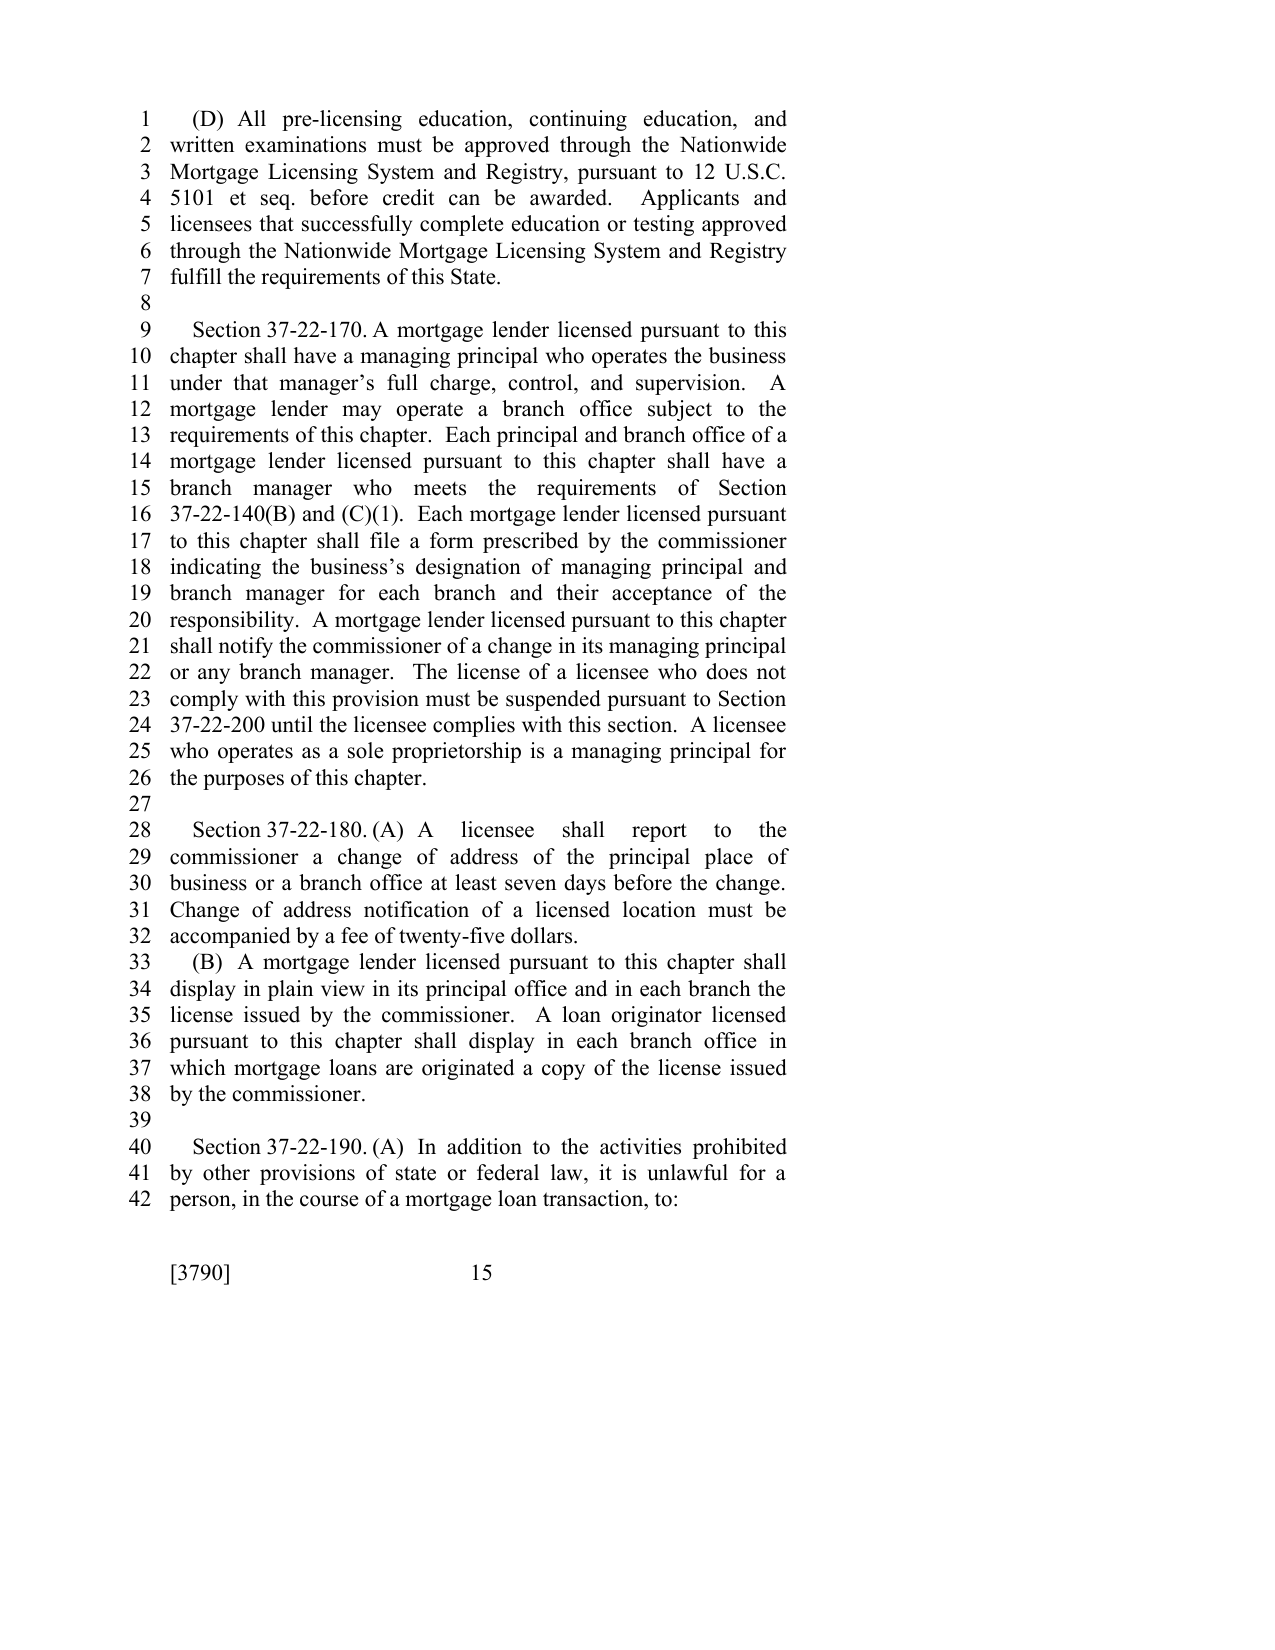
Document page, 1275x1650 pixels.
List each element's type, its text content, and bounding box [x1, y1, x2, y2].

text Section 37-22-180. (A) A licensee shall report to the commissioner a change of address of the principal place of business or a branch office at least seven days before the change. Change of address notification of a licensed location must be accompanied by a fee of twenty-five dollars. [169, 817, 787, 948]
text (B) A mortgage lender licensed pursuant to this chapter shall display in plain view in its principal office and in each branch the license issued by the commissioner. A loan originator licensed pursuant to this chapter shall display in each branch office in which mortgage loans are originated a copy of the license issued by the commissioner. [169, 948, 787, 1106]
text Section 37-22-170. A mortgage lender licensed pursuant to this chapter shall have a managing principal who operates the business under that manager’s full charge, control, and supervision. A mortgage lender may operate a branch office subject to the requirements of this chapter. Each principal and branch office of a mortgage lender licensed pursuant to this chapter shall have a branch manager who meets the requirements of Section 37-22-140(B) and (C)(1). Each mortgage lender licensed pursuant to this chapter shall file a form prescribed by the commissioner indicating the business’s designation of managing principal and branch manager for each branch and their acceptance of the responsibility. A mortgage lender licensed pursuant to this chapter shall notify the commissioner of a change in its managing principal or any branch manager. The license of a licensee who does not comply with this provision must be suspended pursuant to Section 37-22-200 until the licensee complies with this section. A licensee who operates as a sole proprietorship is a managing principal for the purposes of this chapter. [169, 316, 787, 790]
text Section 37-22-190. (A) In addition to the activities prohibited by other provisions of state or federal law, it is unlawful for a person, in the course of a mortgage loan transaction, to: [169, 1133, 787, 1212]
text (D) All pre-licensing education, continuing education, and written examinations must be approved through the Nationwide Mortgage Licensing System and Registry, pursuant to 12 U.S.C. 5101 et seq. before credit can be awarded. Applicants and licensees that successfully complete education or testing approved through the Nationwide Mortgage Licensing System and Registry fulfill the requirements of this State. [169, 105, 787, 289]
